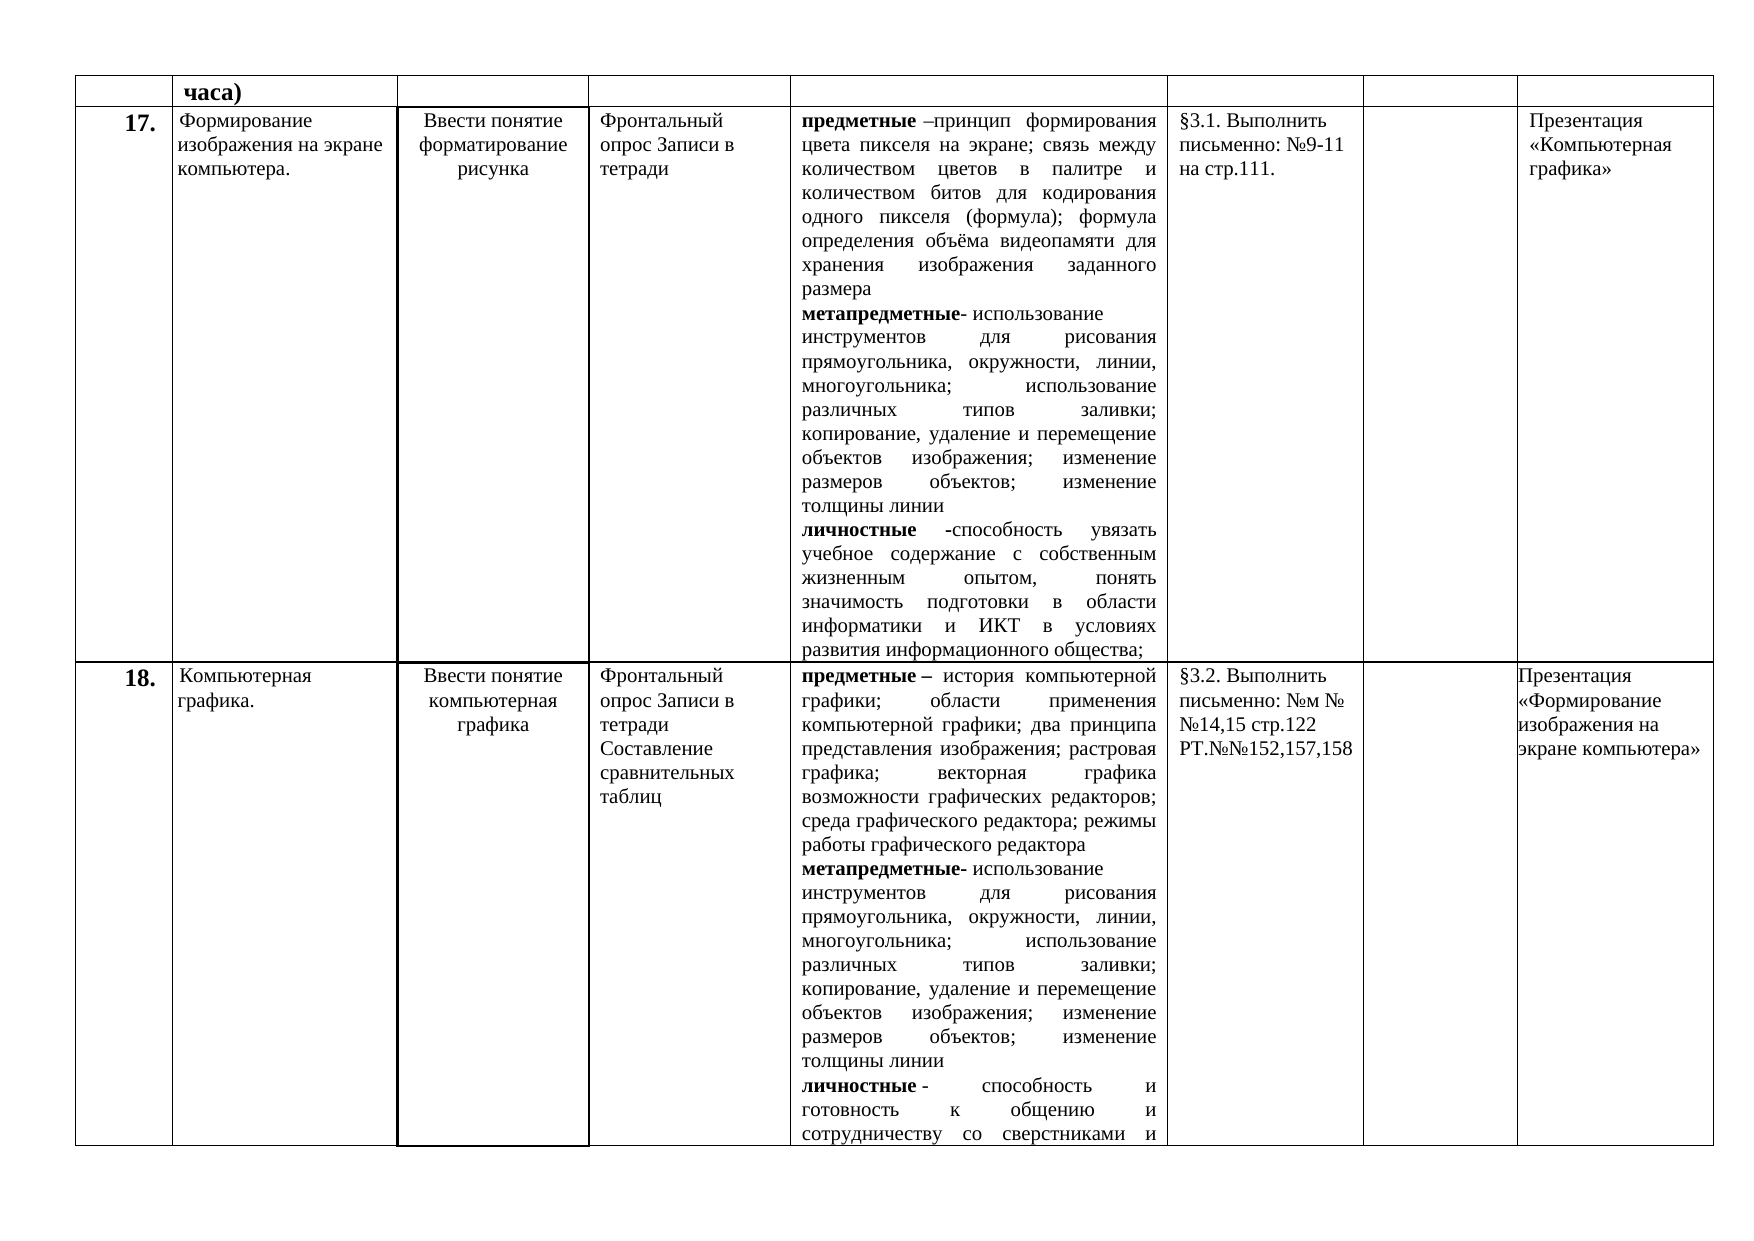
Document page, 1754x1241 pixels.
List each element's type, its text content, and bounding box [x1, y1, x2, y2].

table_cell [1168, 76, 1363, 106]
table_cell [398, 76, 588, 106]
table_cell [1364, 107, 1517, 661]
table_cell Ввести понятие форматирование рисунка [399, 108, 588, 661]
table_cell §3.1. Выполнить письменно: №9-11 на стр.111. [1168, 107, 1363, 661]
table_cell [1168, 663, 1363, 1145]
table_cell [1364, 663, 1517, 1145]
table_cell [791, 663, 1167, 1145]
table_cell [76, 663, 172, 1145]
table_cell [76, 76, 172, 106]
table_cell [173, 663, 396, 1145]
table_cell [173, 76, 397, 106]
table_cell [791, 76, 1167, 106]
table_cell Презентация «Компьютерная графика» [1518, 107, 1713, 661]
table_cell предметные –принцип формирования цвета пикселя на экране; связь между количеством цветов в палитре и количеством битов для кодирования одного пикселя (формула); формула определения объёма видеопамяти для хранения изображения заданного размера метапредметные- использование инструментов для рисования прямоугольника, окружности, линии, многоугольника; использование различных типов заливки; копирование, удаление и перемещение объектов изображения; изменение размеров объектов; изменение толщины линии личностные -способность увязать учебное содержание с собственным жизненным опытом, понять значимость подготовки в области информатики и ИКТ в условиях развития информационного общества; [791, 107, 1167, 661]
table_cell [590, 663, 790, 1145]
table_cell [76, 107, 172, 661]
table_cell [1364, 76, 1517, 106]
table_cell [399, 664, 588, 1145]
table_cell [1518, 76, 1713, 106]
table_cell [589, 76, 790, 106]
table_cell Фронтальный опрос Записи в тетради [590, 107, 790, 661]
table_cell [1518, 663, 1713, 1145]
table_cell Формирование изображения на экране компьютера. [173, 107, 396, 661]
